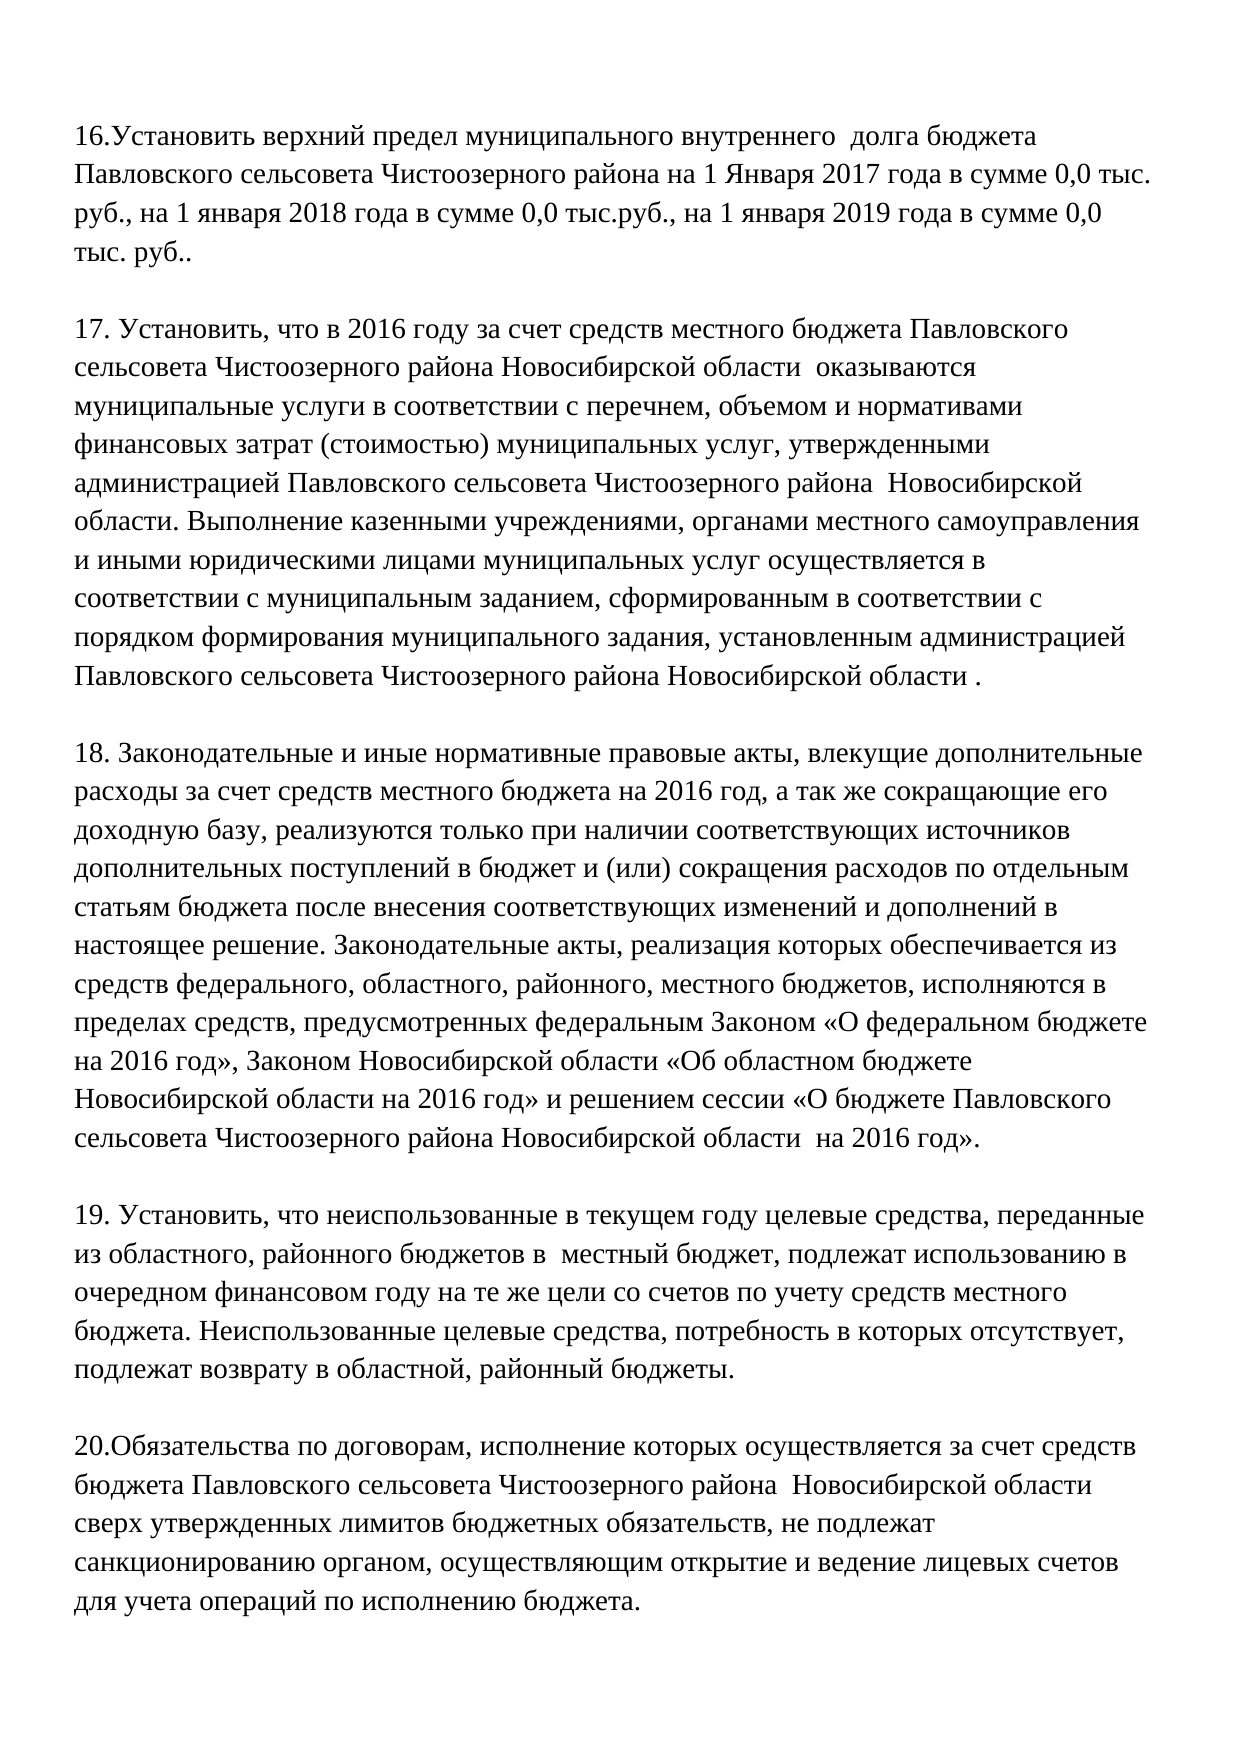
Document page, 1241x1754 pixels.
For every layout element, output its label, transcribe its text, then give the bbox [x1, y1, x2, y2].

text 18. Законодательные и иные нормативные правовые акты, влекущие дополнительные расходы за счет средств местного бюджета на 2016 год, а так же сокращающие его доходную базу, реализуются только при наличии соответствующих источников дополнительных поступлений в бюджет и (или) сокращения расходов по отдельным статьям бюджета после внесения соответствующих изменений и дополнений в настоящее решение. Законодательные акты, реализация которых обеспечивается из средств федерального, областного, районного, местного бюджетов, исполняются в пределах средств, предусмотренных федеральным Законом «О федеральном бюджете на 2016 год», Законом Новосибирской области «Об областном бюджете Новосибирской области на 2016 год» и решением сессии «О бюджете Павловского сельсовета Чистоозерного района Новосибирской области на 2016 год». [74, 735, 1152, 1154]
text 19. Установить, что неиспользованные в текущем году целевые средства, переданные из областного, районного бюджетов в местный бюджет, подлежат использованию в очередном финансовом году на те же цели со счетов по учету средств местного бюджета. Неиспользованные целевые средства, потребность в которых отсутствует, подлежат возврату в областной, районный бюджеты. [74, 1197, 1152, 1385]
text 16.Установить верхний предел муниципального внутреннего долга бюджета Павловского сельсовета Чистоозерного района на 1 Января 2017 года в сумме 0,0 тыс. руб., на 1 января 2018 года в сумме 0,0 тыс.руб., на 1 января 2019 года в сумме 0,0 тыс. руб.. [74, 118, 1152, 267]
text 17. Установить, что в 2016 году за счет средств местного бюджета Павловского сельсовета Чистоозерного района Новосибирской области оказываются муниципальные услуги в соответствии с перечнем, объемом и нормативами финансовых затрат (стоимостью) муниципальных услуг, утвержденными администрацией Павловского сельсовета Чистоозерного района Новосибирской области. Выполнение казенными учреждениями, органами местного самоуправления и иными юридическими лицами муниципальных услуг осуществляется в соответствии с муниципальным заданием, сформированным в соответствии с порядком формирования муниципального задания, установленным администрацией Павловского сельсовета Чистоозерного района Новосибирской области . [74, 311, 1152, 691]
text 20.Обязательства по договорам, исполнение которых осуществляется за счет средств бюджета Павловского сельсовета Чистоозерного района Новосибирской области сверх утвержденных лимитов бюджетных обязательств, не подлежат санкционированию органом, осуществляющим открытие и ведение лицевых счетов для учета операций по исполнению бюджета. [74, 1428, 1152, 1616]
